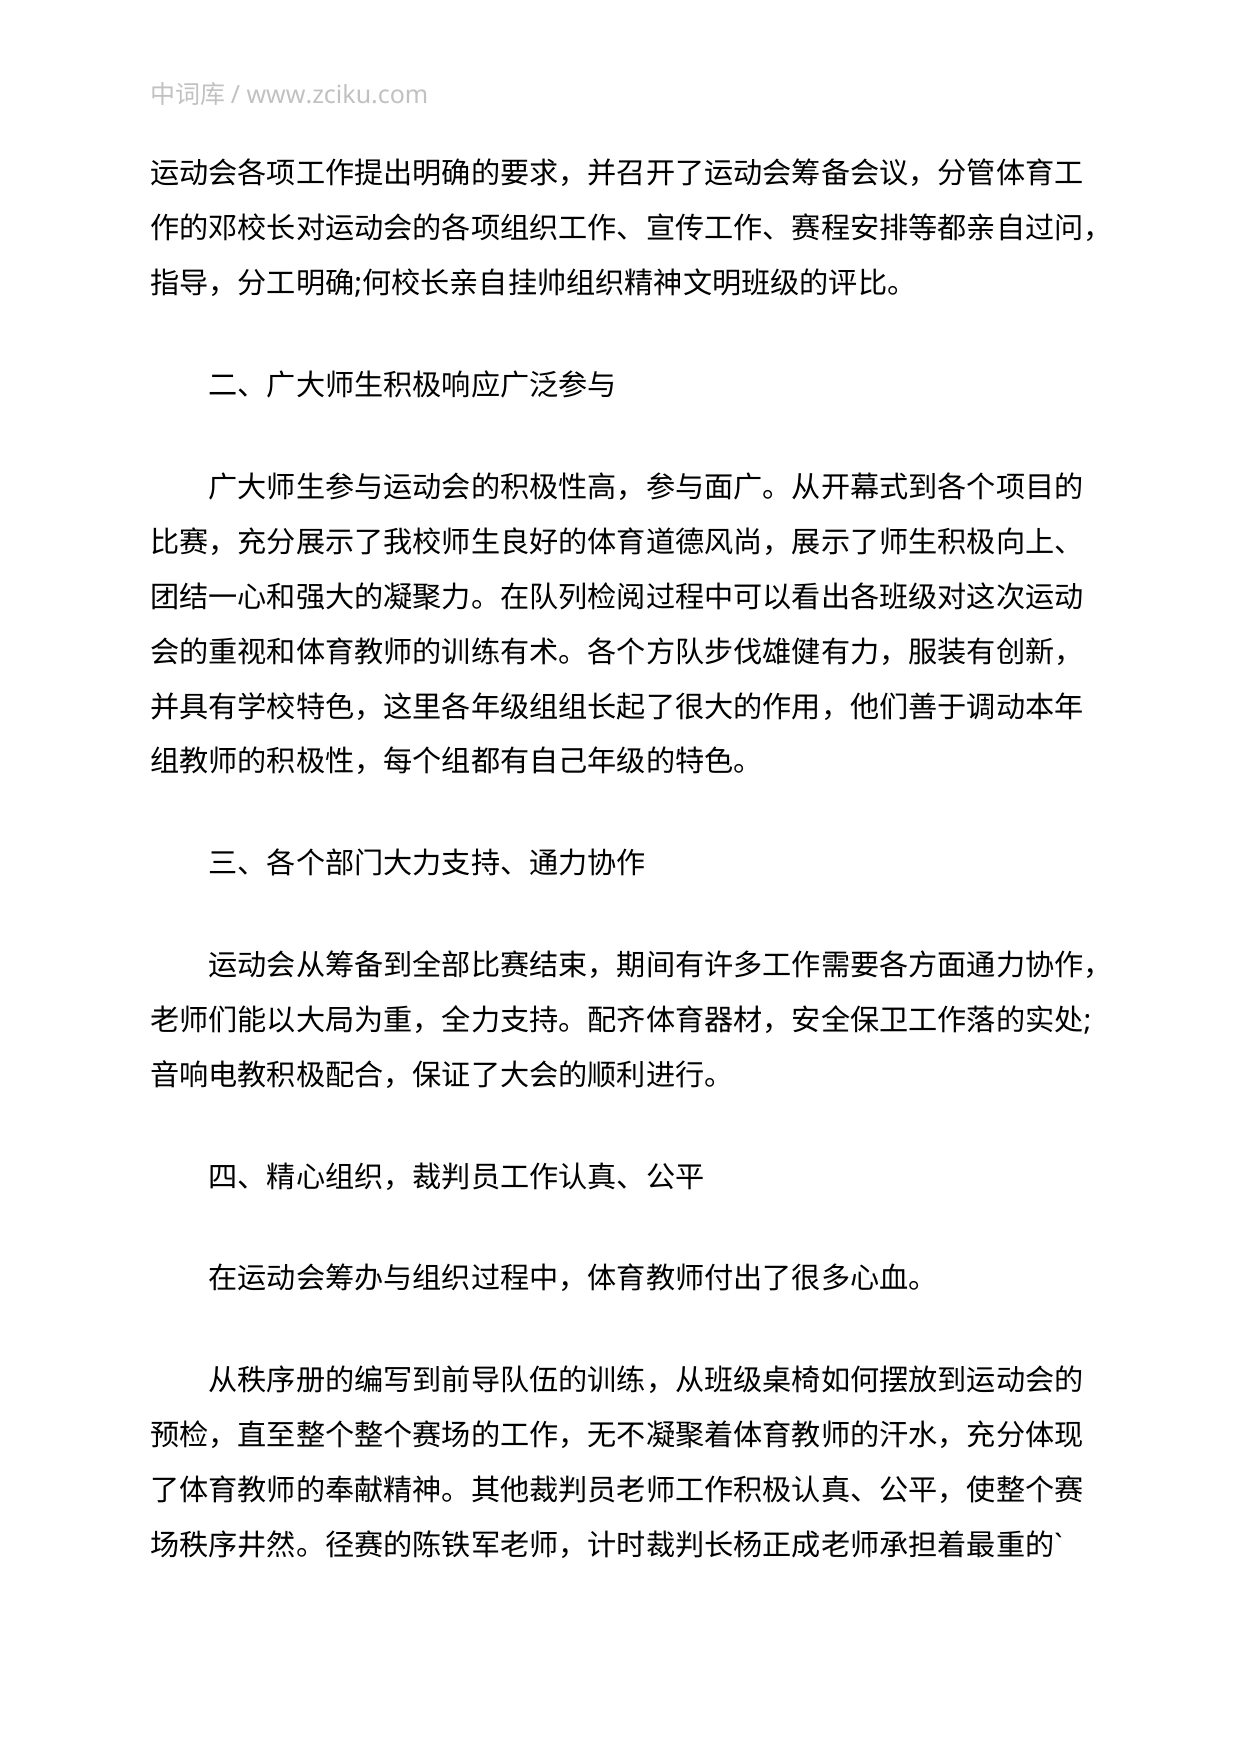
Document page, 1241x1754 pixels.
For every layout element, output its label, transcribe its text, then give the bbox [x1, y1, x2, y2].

text 广大师生参与运动会的积极性高，参与面广。从开幕式到各个项目的比赛，充分展示了我校师生良好的体育道德风尚，展示了师生积极向上、团结一心和强大的凝聚力。在队列检阅过程中可以看出各班级对这次运动会的重视和体育教师的训练有术。各个方队步伐雄健有力，服装有创新，并具有学校特色，这里各年级组组长起了很大的作用，他们善于调动本年组教师的积极性，每个组都有自己年级的特色。 [150, 463, 1090, 780]
text 运动会从筹备到全部比赛结束，期间有许多工作需要各方面通力协作，老师们能以大局为重，全力支持。配齐体育器材，安全保卫工作落的实处;音响电教积极配合，保证了大会的顺利进行。 [150, 942, 1090, 1094]
text 二、广大师生积极响应广泛参与 [150, 362, 1090, 404]
text 在运动会筹办与组织过程中，体育教师付出了很多心血。 [150, 1255, 1090, 1297]
text 三、各个部门大力支持、通力协作 [150, 840, 1090, 882]
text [150, 1357, 1090, 1564]
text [150, 150, 1090, 302]
text 四、精心组织，裁判员工作认真、公平 [150, 1153, 1090, 1196]
